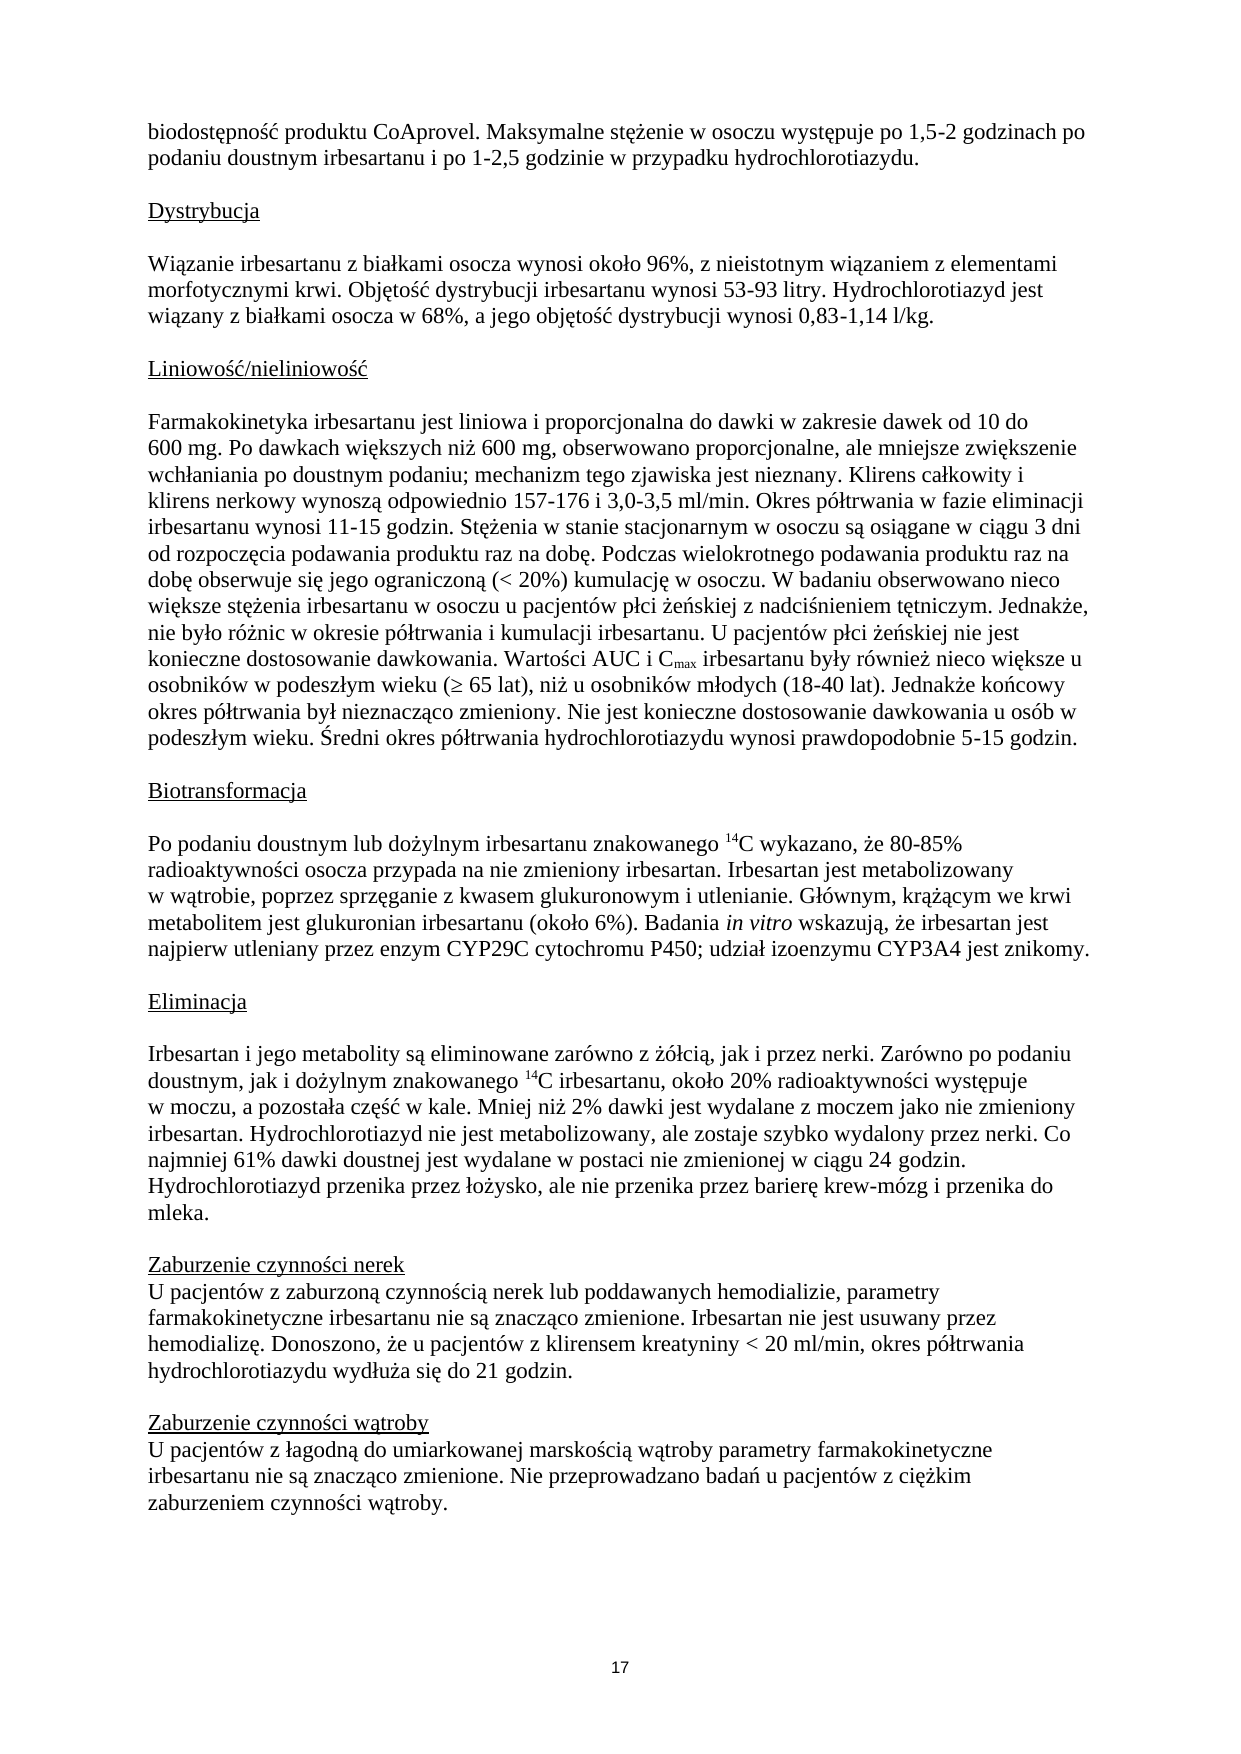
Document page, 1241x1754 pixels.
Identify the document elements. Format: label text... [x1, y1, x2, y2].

text Zaburzenie czynności wątroby [148, 1409, 1093, 1436]
text Eliminacja [148, 988, 1093, 1014]
text Wiązanie irbesartanu z białkami osocza wynosi około 96%, z nieistotnym wiązaniem z elementami morfotycznymi krwi. Objętość dystrybucji irbesartanu wynosi 53-93 litry. Hydrochlorotiazyd jest wiązany z białkami osocza w 68%, a jego objętość dystrybucji wynosi 0,83-1,14 l/kg. [148, 250, 1093, 329]
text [148, 118, 1093, 171]
text U pacjentów z zaburzoną czynnością nerek lub poddawanych hemodializie, parametry farmakokinetyczne irbesartanu nie są znacząco zmienione. Irbesartan nie jest usuwany przez hemodializę. Donoszono, że u pacjentów z klirensem kreatyniny < 20 ml/min, okres półtrwania hydrochlorotiazydu wydłuża się do 21 godzin. [148, 1278, 1093, 1383]
text Zaburzenie czynności nerek [148, 1251, 1093, 1278]
text Farmakokinetyka irbesartanu jest liniowa i proporcjonalna do dawki w zakresie dawek od 10 do 600 mg. Po dawkach większych niż 600 mg, obserwowano proporcjonalne, ale mniejsze zwiększenie wchłaniania po doustnym podaniu; mechanizm tego zjawiska jest nieznany. Klirens całkowity i klirens nerkowy wynoszą odpowiednio 157-176 i 3,0-3,5 ml/min. Okres półtrwania w fazie eliminacji irbesartanu wynosi 11-15 godzin. Stężenia w stanie stacjonarnym w osoczu są osiągane w ciągu 3 dni od rozpoczęcia podawania produktu raz na dobę. Podczas wielokrotnego podawania produktu raz na dobę obserwuje się jego ograniczoną (< 20%) kumulację w osoczu. W badaniu obserwowano nieco większe stężenia irbesartanu w osoczu u pacjentów płci żeńskiej z nadciśnieniem tętniczym. Jednakże, nie było różnic w okresie półtrwania i kumulacji irbesartanu. U pacjentów płci żeńskiej nie jest konieczne dostosowanie dawkowania. Wartości AUC i Cmax irbesartanu były również nieco większe u osobników w podeszłym wieku (≥ 65 lat), niż u osobników młodych (18-40 lat). Jednakże końcowy okres półtrwania był nieznacząco zmieniony. Nie jest konieczne dostosowanie dawkowania u osób w podeszłym wieku. Średni okres półtrwania hydrochlorotiazydu wynosi prawdopodobnie 5-15 godzin. [148, 408, 1093, 751]
text Liniowość/nieliniowość [148, 355, 1093, 382]
text Dystrybucja [148, 197, 1093, 223]
text Po podaniu doustnym lub dożylnym irbesartanu znakowanego 14C wykazano, że 80-85% radioaktywności osocza przypada na nie zmieniony irbesartan. Irbesartan jest metabolizowany w wątrobie, poprzez sprzęganie z kwasem glukuronowym i utlenianie. Głównym, krążącym we krwi metabolitem jest glukuronian irbesartanu (około 6%). Badania in vitro wskazują, że irbesartan jest najpierw utleniany przez enzym CYP29C cytochromu P450; udział izoenzymu CYP3A4 jest znikomy. [148, 830, 1093, 961]
text Biotransformacja [148, 777, 1093, 803]
text U pacjentów z łagodną do umiarkowanej marskością wątroby parametry farmakokinetyczne irbesartanu nie są znacząco zmienione. Nie przeprowadzano badań u pacjentów z ciężkim zaburzeniem czynności wątroby. [148, 1436, 1093, 1515]
text Irbesartan i jego metabolity są eliminowane zarówno z żółcią, jak i przez nerki. Zarówno po podaniu doustnym, jak i dożylnym znakowanego 14C irbesartanu, około 20% radioaktywności występuje w moczu, a pozostała część w kale. Mniej niż 2% dawki jest wydalane z moczem jako nie zmieniony irbesartan. Hydrochlorotiazyd nie jest metabolizowany, ale zostaje szybko wydalony przez nerki. Co najmniej 61% dawki doustnej jest wydalane w postaci nie zmienionej w ciągu 24 godzin. Hydrochlorotiazyd przenika przez łożysko, ale nie przenika przez barierę krew-mózg i przenika do mleka. [148, 1041, 1093, 1225]
